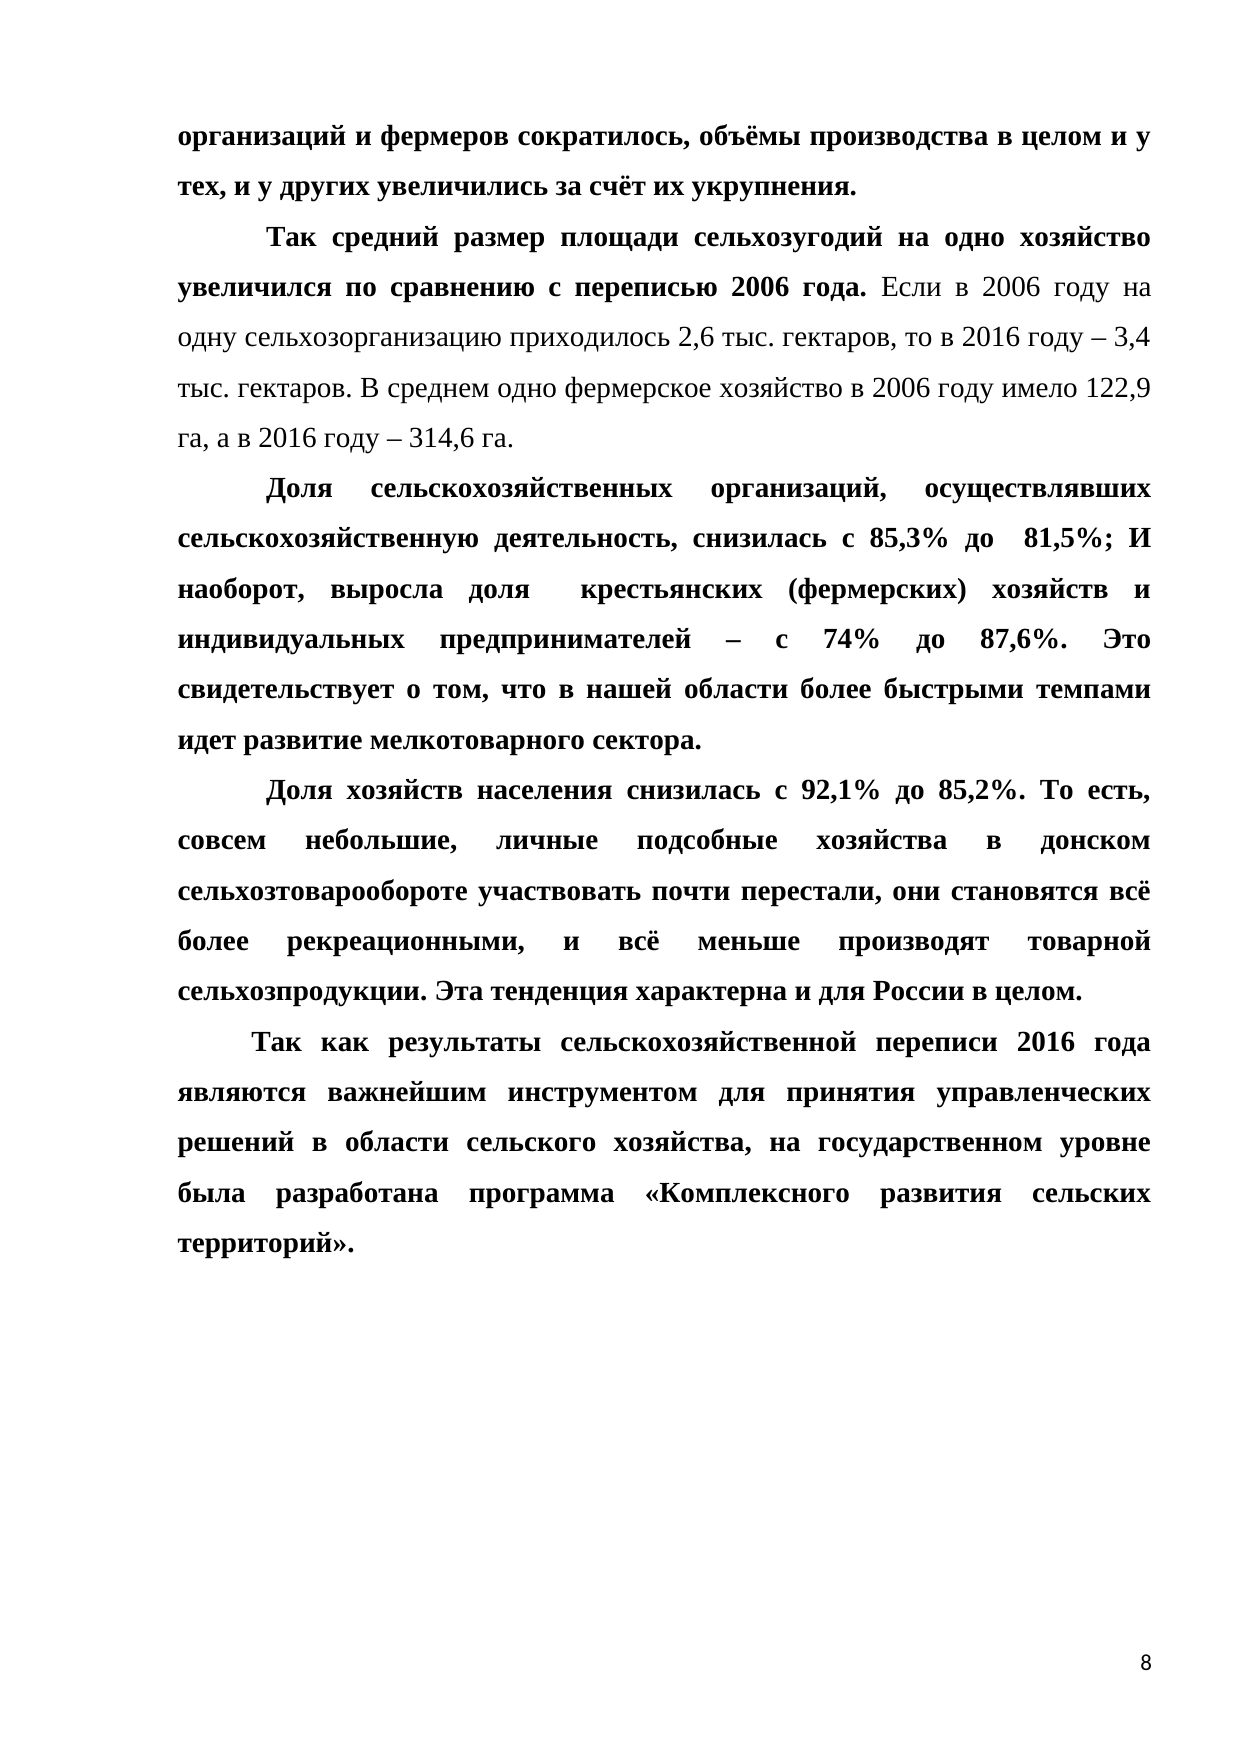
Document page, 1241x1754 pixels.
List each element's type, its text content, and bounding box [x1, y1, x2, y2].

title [177, 118, 1152, 202]
title Доля хозяйств населения снизилась с 92,1% до 85,2%. То есть, совсем небольшие, личные подсобные хозяйства в донском сельхозтоварообороте участвовать почти перестали, они становятся всё более рекреационными, и всё меньше производят товарной сельхозпродукции. Эта тенденция характерна и для России в целом. [177, 772, 1152, 1007]
title Доля сельскохозяйственных организаций, осуществлявших сельскохозяйственную деятельность, снизилась с 85,3% до 81,5%; И наоборот, выросла доля крестьянских (фермерских) хозяйств и индивидуальных предпринимателей – с 74% до 87,6%. Это свидетельствует о том, что в нашей области более быстрыми темпами идет развитие мелкотоварного сектора. [177, 470, 1152, 755]
title Так средний размер площади сельхозугодий на одно хозяйство увеличился по сравнению с переписью 2006 года. Если в 2006 году на одну сельхозорганизацию приходилось 2,6 тыс. гектаров, то в 2016 году – 3,4 тыс. гектаров. В среднем одно фермерское хозяйство в 2006 году имело 122,9 га, а в 2016 году – 314,6 га. [177, 219, 1152, 453]
title Так как результаты сельскохозяйственной переписи 2016 года являются важнейшим инструментом для принятия управленческих решений в области сельского хозяйства, на государственном уровне была разработана программа «Комплексного развития сельских территорий». [177, 1024, 1152, 1258]
